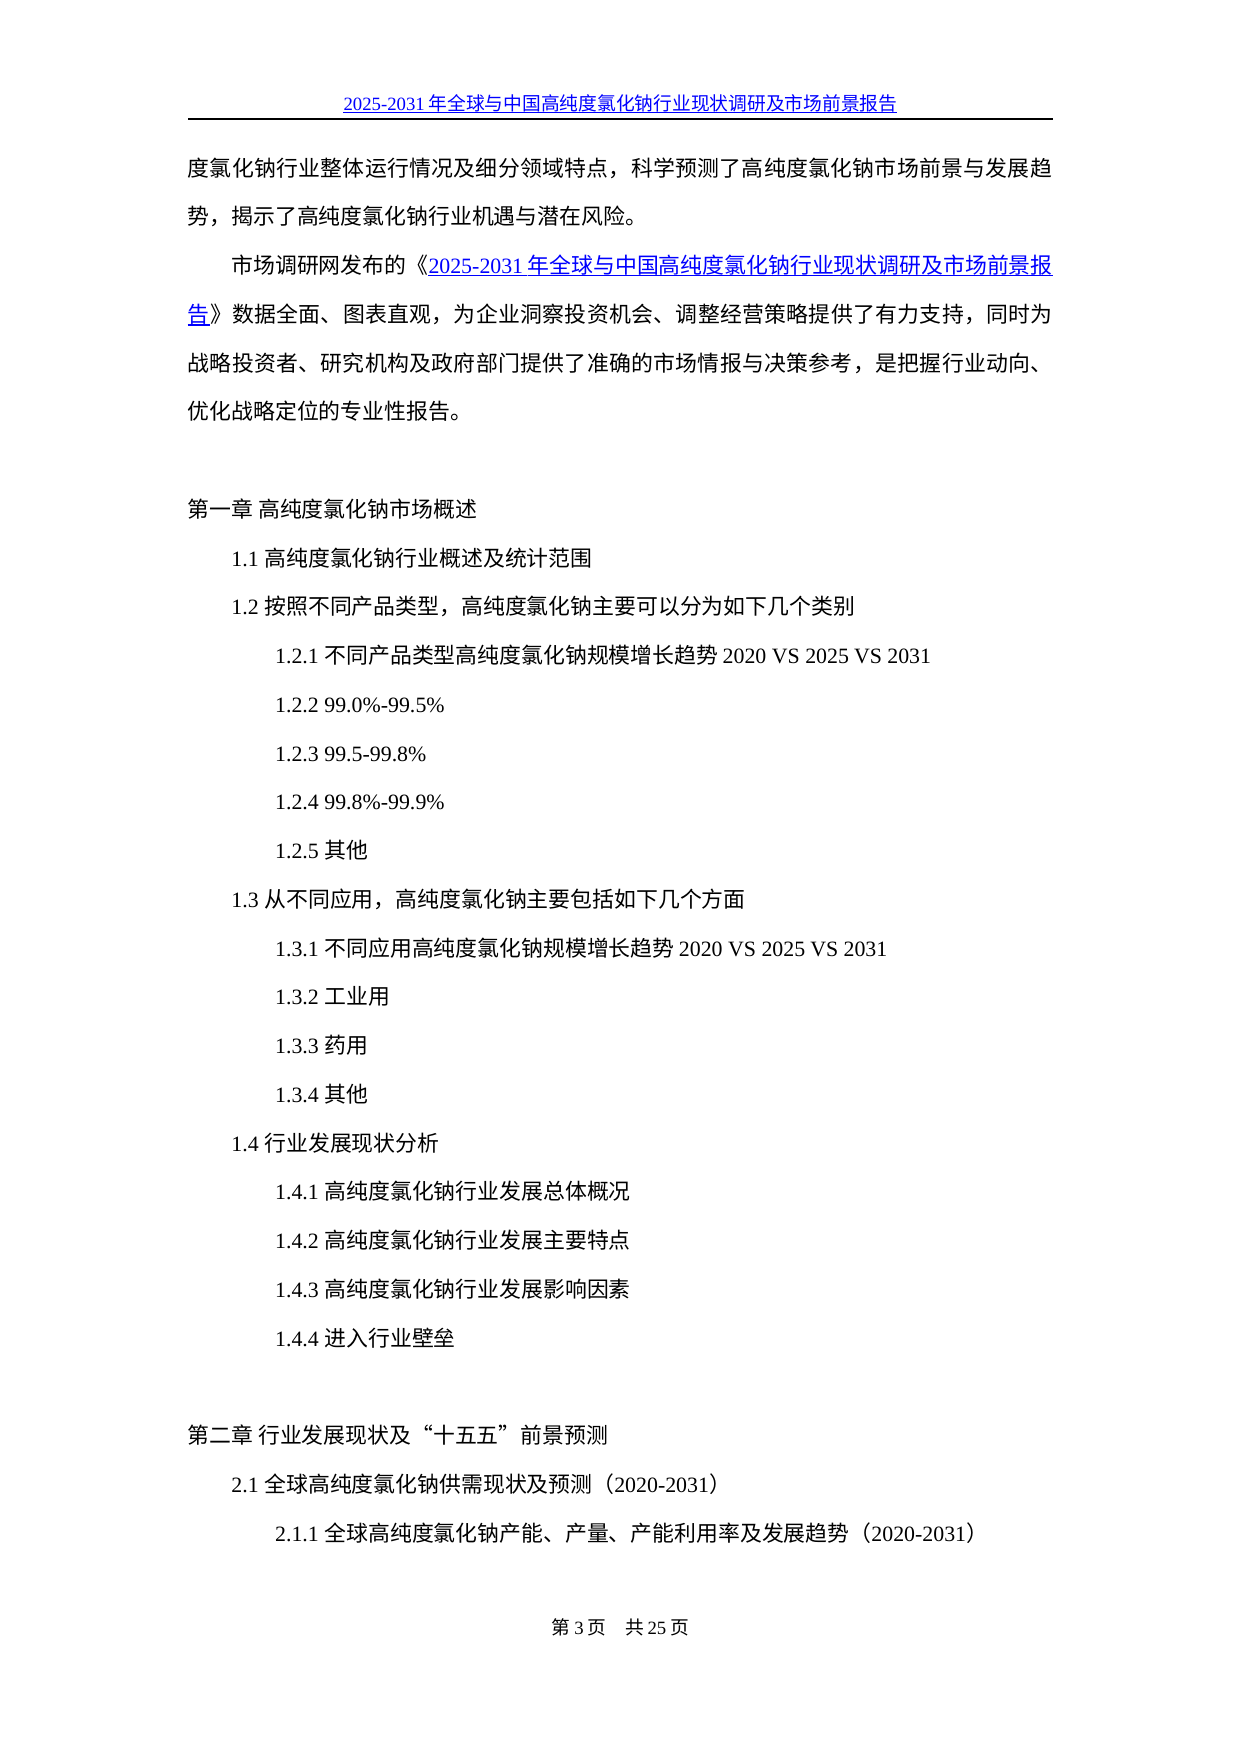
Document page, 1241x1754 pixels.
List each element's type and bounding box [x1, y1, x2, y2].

text [187, 150, 1053, 1548]
